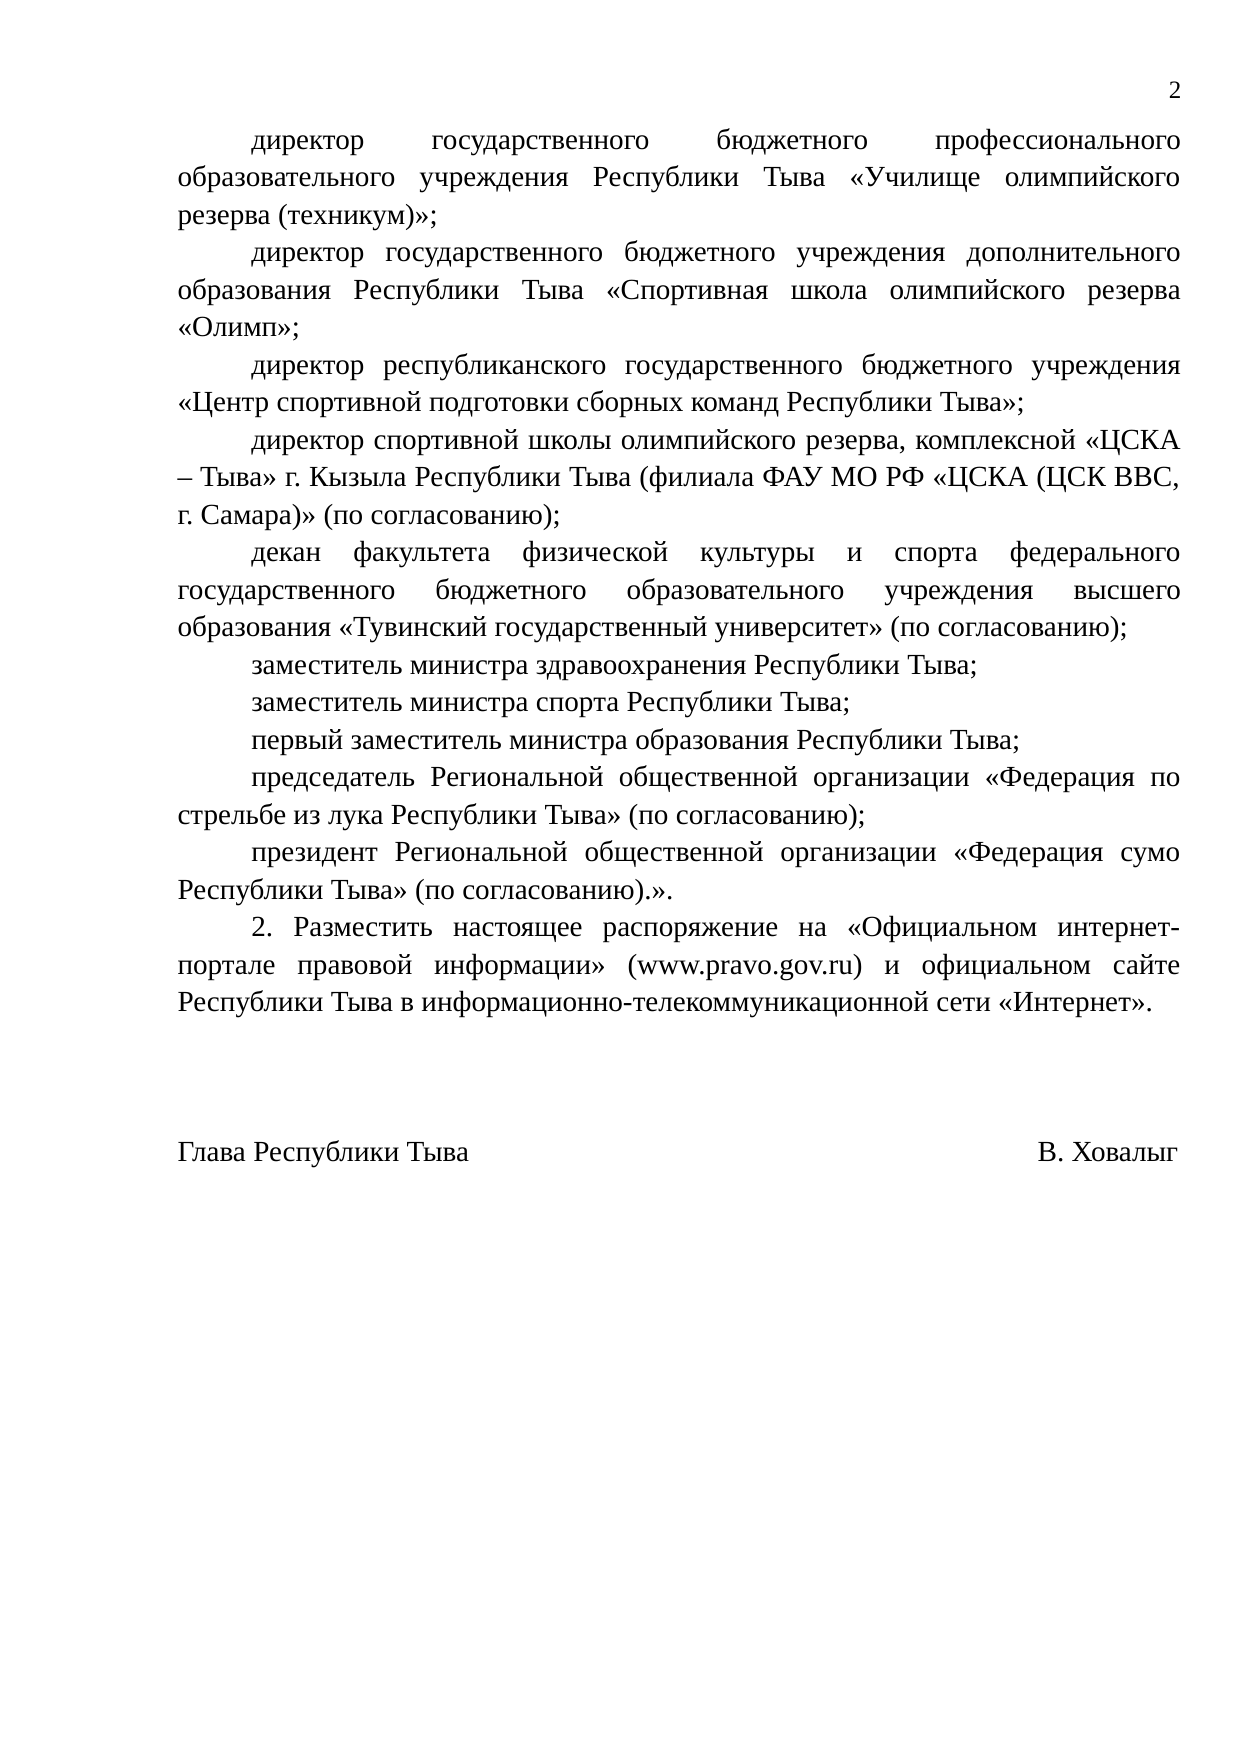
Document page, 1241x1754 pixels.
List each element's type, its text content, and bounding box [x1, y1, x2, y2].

text директор республиканского государственного бюджетного учреждения «Центр спортивной подготовки сборных команд Республики Тыва»; [177, 343, 1181, 418]
text президент Региональной общественной организации «Федерация сумо Республики Тыва» (по согласованию).». [177, 831, 1181, 906]
text Глава Республики Тыва В. Ховалыг [177, 1131, 1181, 1168]
text заместитель министра спорта Республики Тыва; [177, 681, 1181, 718]
text декан факультета физической культуры и спорта федерального государственного бюджетного образовательного учреждения высшего образования «Тувинский государственный университет» (по согласованию); [177, 531, 1181, 643]
text директор государственного бюджетного профессионального образовательного учреждения Республики Тыва «Училище олимпийского резерва (техникум)»; [177, 118, 1181, 231]
text председатель Региональной общественной организации «Федерация по стрельбе из лука Республики Тыва» (по согласованию); [177, 756, 1181, 831]
text первый заместитель министра образования Республики Тыва; [177, 718, 1181, 756]
text заместитель министра здравоохранения Республики Тыва; [177, 643, 1181, 681]
text директор спортивной школы олимпийского резерва, комплексной «ЦСКА – Тыва» г. Кызыла Республики Тыва (филиала ФАУ МО РФ «ЦСКА (ЦСК ВВС, г. Самара)» (по согласованию); [177, 418, 1181, 531]
text директор государственного бюджетного учреждения дополнительного образования Республики Тыва «Спортивная школа олимпийского резерва «Олимп»; [177, 231, 1181, 343]
text 2. Разместить настоящее распоряжение на «Официальном интернет-портале правовой информации» (www.pravo.gov.ru) и официальном сайте Республики Тыва в информационно-телекоммуникационной сети «Интернет». [177, 906, 1181, 1018]
